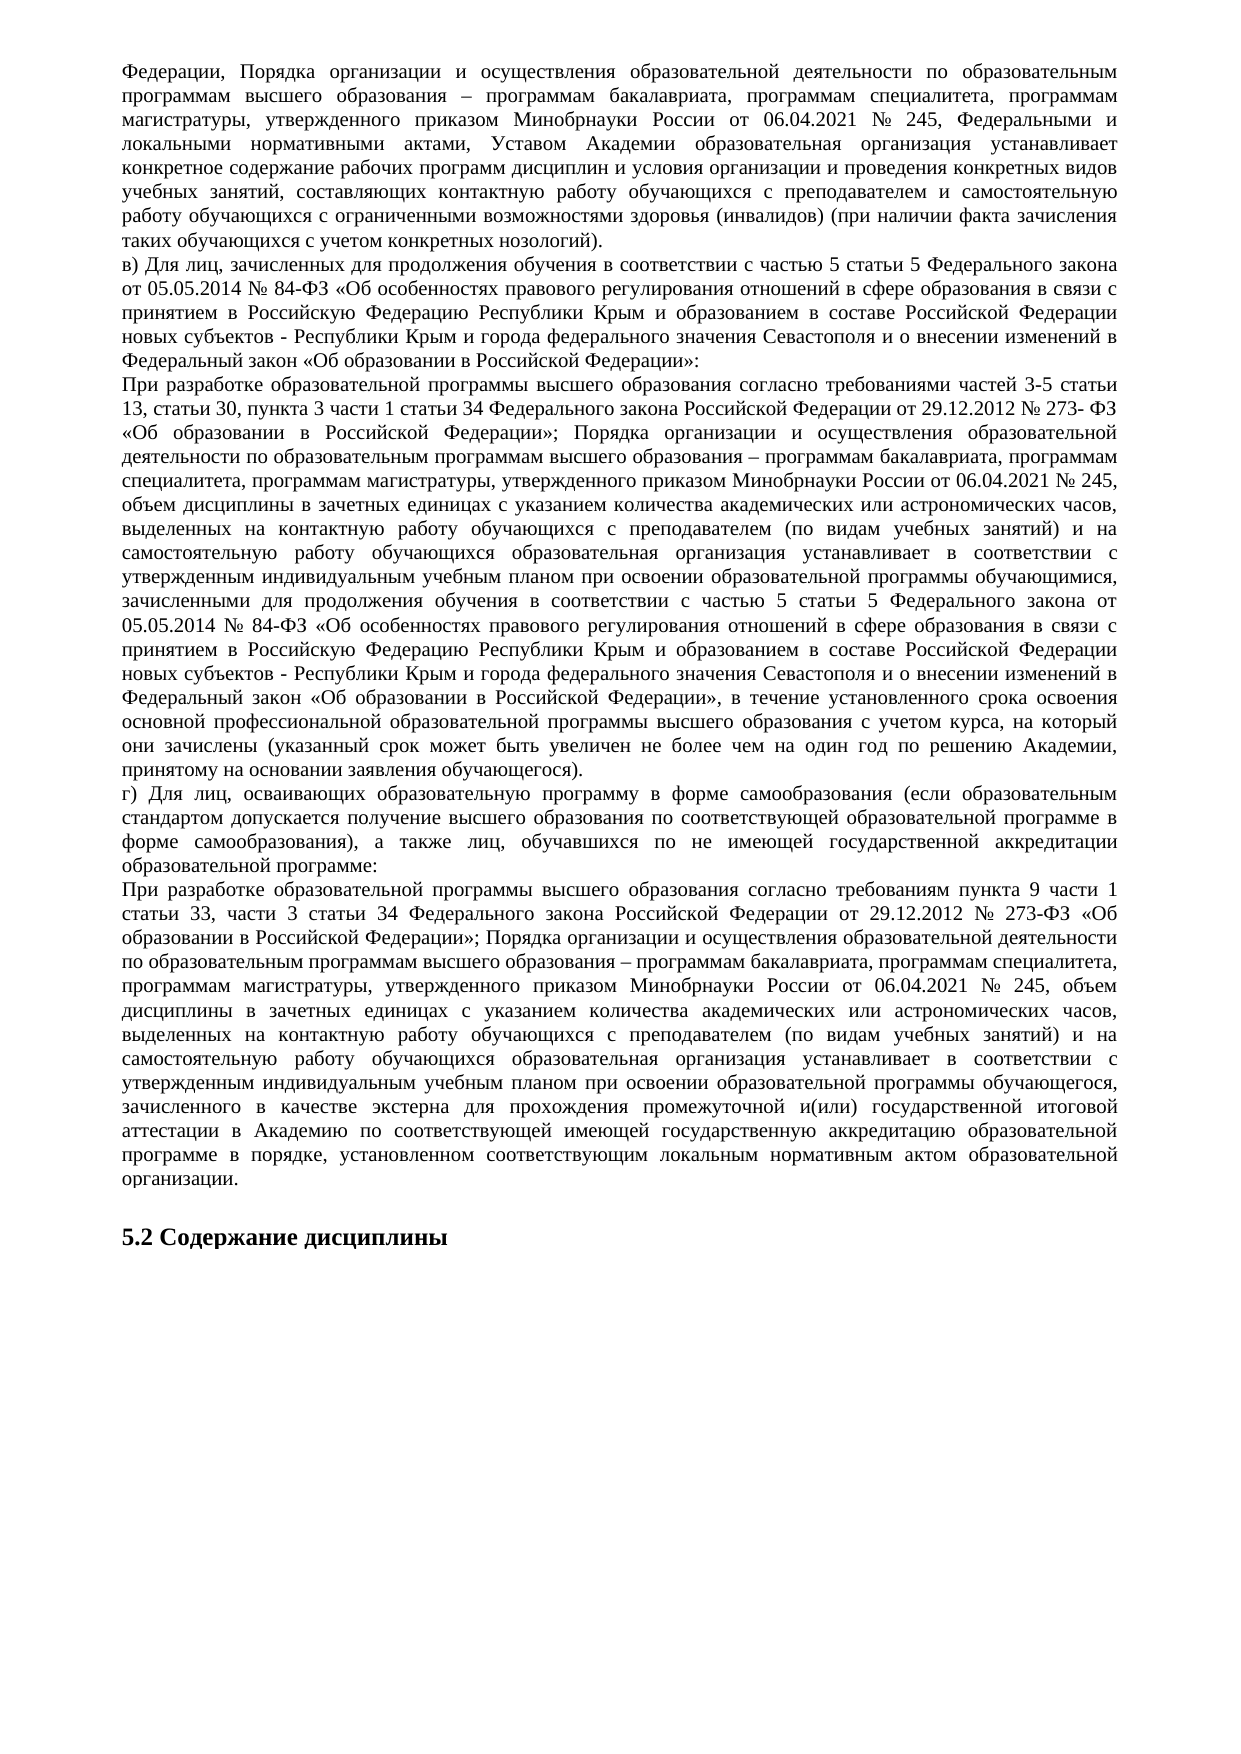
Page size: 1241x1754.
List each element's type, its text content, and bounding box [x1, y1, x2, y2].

table_header Федерации, Порядка организации и осуществления образовательной деятельности по образовательным программам высшего образования – программам бакалавриата, программам специалитета, программам магистратуры, утвержденного приказом Минобрнауки России от 06.04.2021 № 245, Федеральными и локальными нормативными актами, Уставом Академии образовательная организация устанавливает конкретное содержание рабочих программ дисциплин и условия организации и проведения конкретных видов учебных занятий, составляющих контактную работу обучающихся с преподавателем и самостоятельную работу обучающихся с ограниченными возможностями здоровья (инвалидов) (при наличии факта зачисления таких обучающихся с учетом конкретных нозологий). в) Для лиц, зачисленных для продолжения обучения в соответствии с частью 5 статьи 5 Федерального закона от 05.05.2014 № 84-ФЗ «Об особенностях правового регулирования отношений в сфере образования в связи с принятием в Российскую Федерацию Республики Крым и образованием в составе Российской Федерации новых субъектов - Республики Крым и города федерального значения Севастополя и о внесении изменений в Федеральный закон «Об образовании в Российской Федерации»: При разработке образовательной программы высшего образования согласно требованиями частей 3-5 статьи 13, статьи 30, пункта 3 части 1 статьи 34 Федерального закона Российской Федерации от 29.12.2012 № 273- ФЗ «Об образовании в Российской Федерации»; Порядка организации и осуществления образовательной деятельности по образовательным программам высшего образования – программам бакалавриата, программам специалитета, программам магистратуры, утвержденного приказом Минобрнауки России от 06.04.2021 № 245, объем дисциплины в зачетных единицах с указанием количества академических или астрономических часов, выделенных на контактную работу обучающихся с преподавателем (по видам учебных занятий) и на самостоятельную работу обучающихся образовательная организация устанавливает в соответствии с утвержденным индивидуальным учебным планом при освоении образовательной программы обучающимися, зачисленными для продолжения обучения в соответствии с частью 5 статьи 5 Федерального закона от 05.05.2014 № 84-ФЗ «Об особенностях правового регулирования отношений в сфере образования в связи с принятием в Российскую Федерацию Республики Крым и образованием в составе Российской Федерации новых субъектов - Республики Крым и города федерального значения Севастополя и о внесении изменений в Федеральный закон «Об образовании в Российской Федерации», в течение установленного срока освоения основной профессиональной образовательной программы высшего образования с учетом курса, на который они зачислены (указанный срок может быть увеличен не более чем на один год по решению Академии, принятому на основании заявления обучающегося). г) Для лиц, осваивающих образовательную программу в форме самообразования (если образовательным стандартом допускается получение высшего образования по соответствующей образовательной программе в форме самообразования), а также лиц, обучавшихся по не имеющей государственной аккредитации образовательной программе: При разработке образовательной программы высшего образования согласно требованиям пункта 9 части 1 статьи 33, части 3 статьи 34 Федерального закона Российской Федерации от 29.12.2012 № 273-ФЗ «Об образовании в Российской Федерации»; Порядка организации и осуществления образовательной деятельности по образовательным программам высшего образования – программам бакалавриата, программам специалитета, программам магистратуры, утвержденного приказом Минобрнауки России от 06.04.2021 № 245, объем дисциплины в зачетных единицах с указанием количества академических или астрономических часов, выделенных на контактную работу обучающихся с преподавателем (по видам учебных занятий) и на самостоятельную работу обучающихся образовательная организация устанавливает в соответствии с утвержденным индивидуальным учебным планом при освоении образовательной программы обучающегося, зачисленного в качестве экстерна для прохождения промежуточной и(или) государственной итоговой аттестации в Академию по соответствующей имеющей государственную аккредитацию образовательной программе в порядке, установленном соответствующим локальным нормативным актом образовательной организации. [118, 59, 1122, 1187]
table_cell 5.2 Содержание дисциплины [118, 1188, 1122, 1248]
